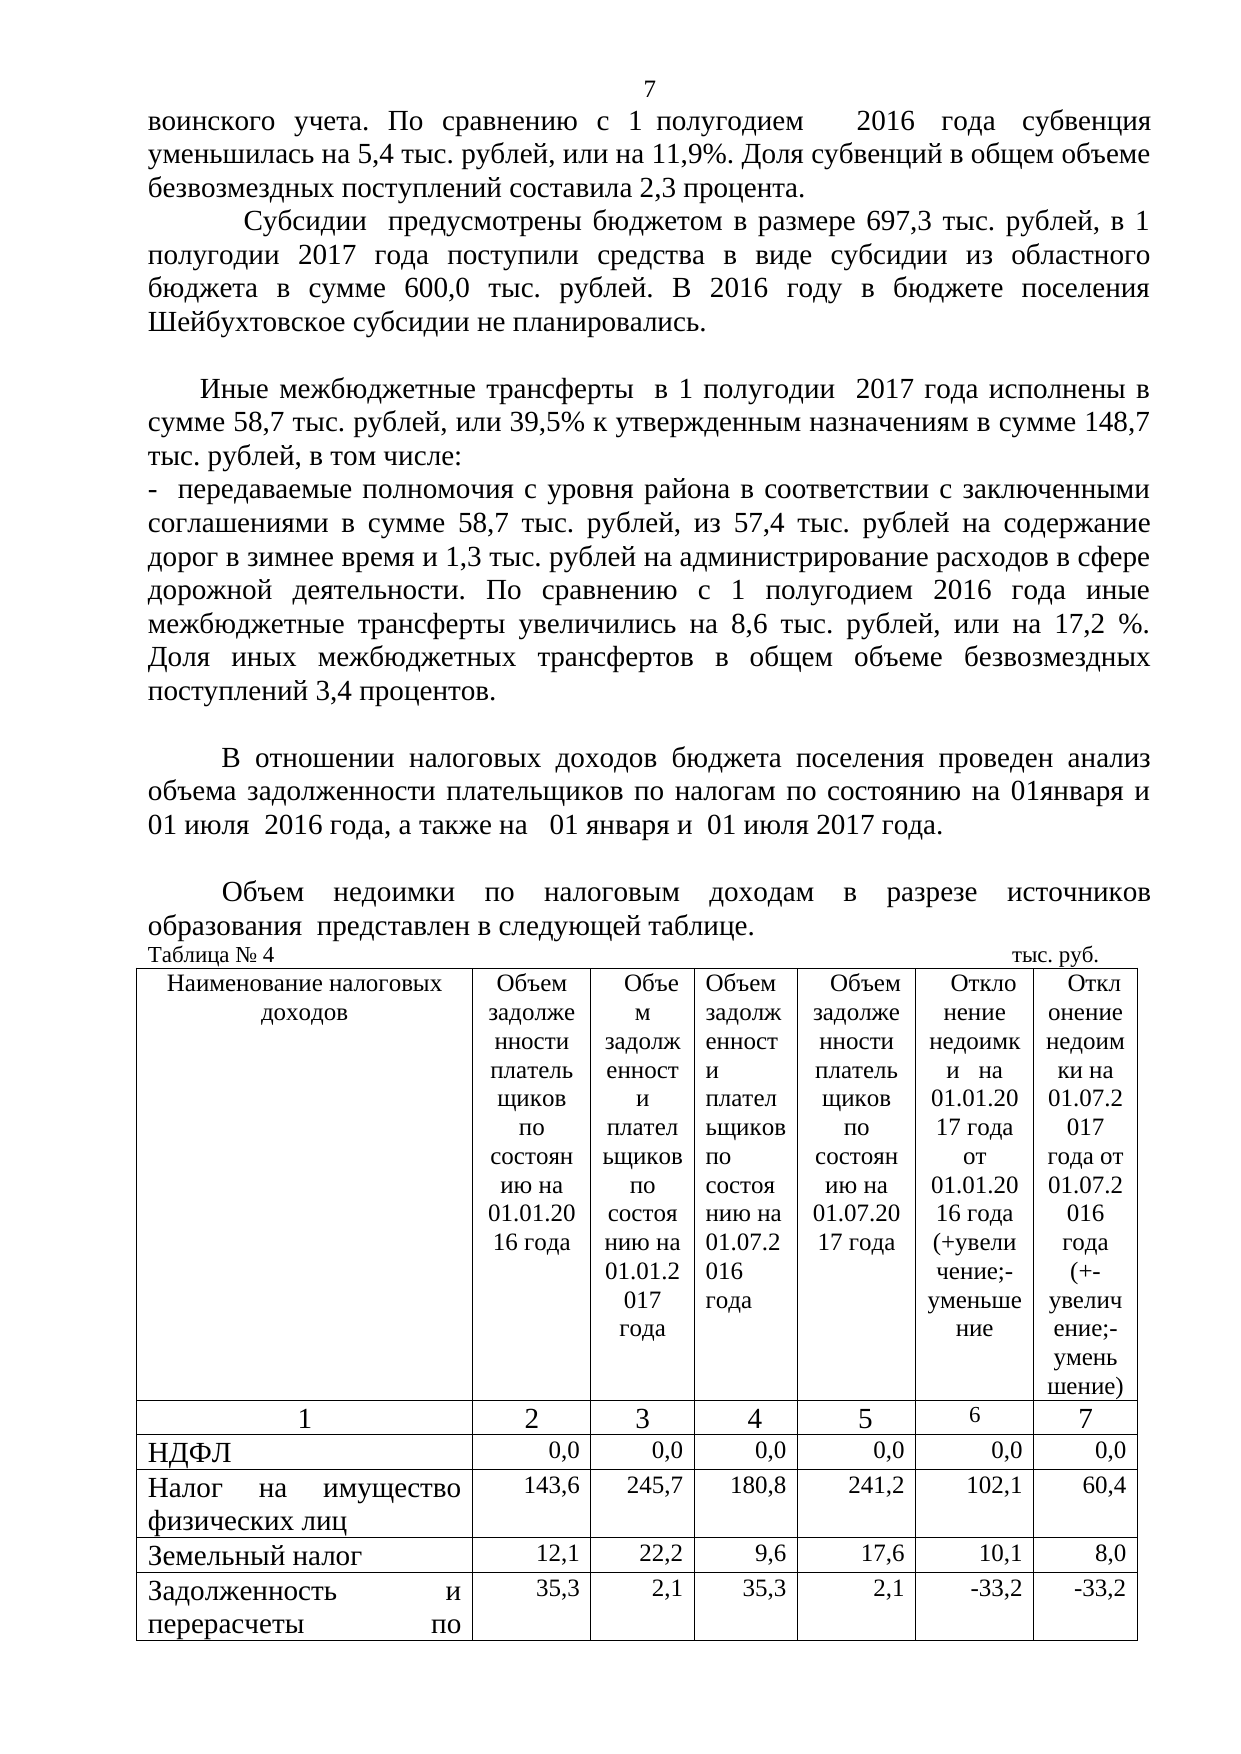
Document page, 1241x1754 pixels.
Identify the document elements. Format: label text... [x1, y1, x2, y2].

table_cell 3 [591, 1401, 694, 1434]
table_cell 0,0 [473, 1435, 590, 1469]
table_cell 12,1 [473, 1538, 590, 1572]
table_cell 9,6 [695, 1538, 797, 1572]
table_cell 17,6 [798, 1538, 915, 1572]
table_cell 1 [137, 1401, 472, 1434]
text - передаваемые полномочия с уровня района в соответствии с заключенными соглашениями в сумме 58,7 тыс. рублей, из 57,4 тыс. рублей на содержание дорог в зимнее время и 1,3 тыс. рублей на администрирование расходов в сфере дорожной деятельности. По сравнению с 1 полугодием 2016 года иные межбюджетные трансферты увеличились на 8,6 тыс. рублей, или на 17,2 %. Доля иных межбюджетных трансфертов в общем объеме безвозмездных поступлений 3,4 процентов. [148, 472, 1152, 706]
table_cell 2 [473, 1401, 590, 1434]
table_header Отклонение недоимки на 01.01.2017 года от 01.01.2016 года (+увеличение;- уменьшение [916, 969, 1033, 1400]
table_cell 4 [695, 1401, 797, 1434]
text Таблица № 4 тыс. руб. [148, 941, 1152, 967]
table_cell 7 [1034, 1401, 1137, 1434]
table_cell НДФЛ [137, 1435, 472, 1469]
table_cell 102,1 [916, 1470, 1033, 1537]
table_cell 0,0 [1034, 1435, 1137, 1469]
text Объем недоимки по налоговым доходам в разрезе источников образования представлен в следующей таблице. [148, 874, 1152, 941]
table_cell 6 [916, 1401, 1033, 1434]
table_cell 0,0 [798, 1435, 915, 1469]
table_cell 5 [798, 1401, 915, 1434]
table_cell 143,6 [473, 1470, 590, 1537]
text Субсидии предусмотрены бюджетом в размере 697,3 тыс. рублей, в 1 полугодии 2017 года поступили средства в виде субсидии из областного бюджета в сумме 600,0 тыс. рублей. В 2016 году в бюджете поселения Шейбухтовское субсидии не планировались. [148, 203, 1152, 337]
table_cell 0,0 [916, 1435, 1033, 1469]
table_header Объем задолженности плательщиков по состоянию на 01.07.2017 года [798, 969, 915, 1400]
table_cell 2,1 [798, 1573, 915, 1640]
table_cell 0,0 [695, 1435, 797, 1469]
table_header Объем задолженности плательщиков по состоянию на 01.07.2016 года [695, 969, 797, 1400]
text Иные межбюджетные трансферты в 1 полугодии 2017 года исполнены в сумме 58,7 тыс. рублей, или 39,5% к утвержденным назначениям в сумме 148,7 тыс. рублей, в том числе: [148, 371, 1152, 472]
table_cell 245,7 [591, 1470, 694, 1537]
table_header Объем задолженности плательщиков по состоянию на 01.01.2016 года [473, 969, 590, 1400]
table_cell -33,2 [1034, 1573, 1137, 1640]
table_cell 35,3 [473, 1573, 590, 1640]
table_cell Налог на имущество физических лиц [137, 1470, 472, 1537]
table_cell 8,0 [1034, 1538, 1137, 1572]
table_header Наименование налоговых доходов [137, 969, 472, 1400]
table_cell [137, 1573, 472, 1640]
table_cell 22,2 [591, 1538, 694, 1572]
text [148, 103, 1152, 203]
table_cell 35,3 [695, 1573, 797, 1640]
table_cell 180,8 [695, 1470, 797, 1537]
table_cell 10,1 [916, 1538, 1033, 1572]
table_cell 2,1 [591, 1573, 694, 1640]
table_cell 0,0 [591, 1435, 694, 1469]
text В отношении налоговых доходов бюджета поселения проведен анализ объема задолженности плательщиков по налогам по состоянию на 01января и 01 июля 2016 года, а также на 01 января и 01 июля 2017 года. [148, 740, 1152, 841]
table_header Объем задолженности плательщиков по состоянию на 01.01.2017 года [591, 969, 694, 1400]
table_cell Земельный налог [137, 1538, 472, 1572]
table_cell 241,2 [798, 1470, 915, 1537]
table_cell -33,2 [916, 1573, 1033, 1640]
table_cell 60,4 [1034, 1470, 1137, 1537]
table_header Отклонение недоимки на 01.07.2017 года от 01.07.2016 года (+-увеличение;- уменьшение) [1034, 969, 1137, 1400]
